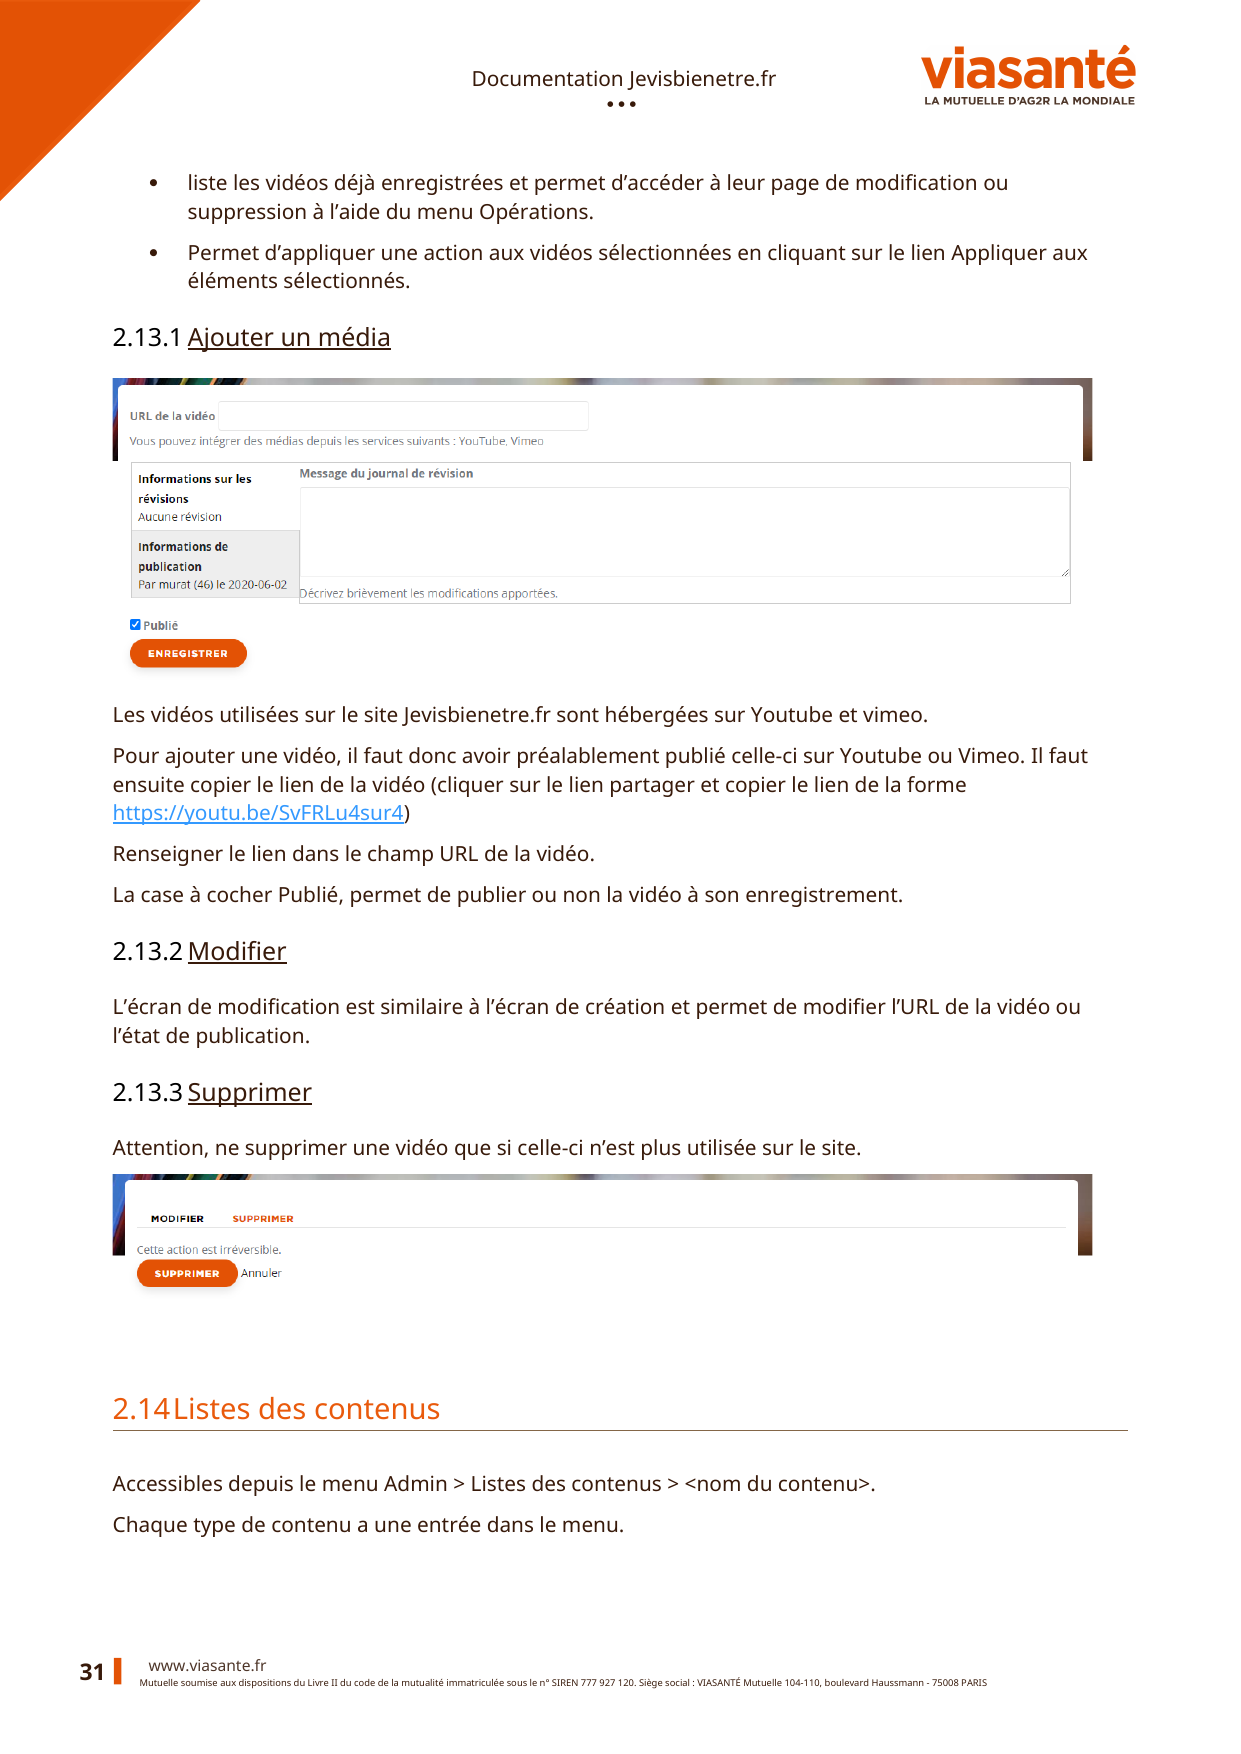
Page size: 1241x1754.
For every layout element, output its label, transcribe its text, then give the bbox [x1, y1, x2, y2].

text Modifier [112, 933, 1128, 967]
text Chaque type de contenu a une entrée dans le menu. [112, 1510, 1128, 1538]
picture [921, 44, 1136, 105]
text Pour ajouter une vidéo, il faut donc avoir préalablement publié celle-ci sur Youtube ou Vimeo. Il faut ensuite copier le lien de la vidéo (cliquer sur le lien partager et copier le lien de la forme https://youtu.be/SvFRLu4sur4) [112, 741, 1128, 827]
text Les vidéos utilisées sur le site Jevisbienetre.fr sont hébergées sur Youtube et vimeo. [112, 700, 1128, 729]
text L’écran de modification est similaire à l’écran de création et permet de modifier l’URL de la vidéo ou l’état de publication. [112, 992, 1128, 1049]
text Attention, ne supprimer une vidéo que si celle-ci n’est plus utilisée sur le site. [112, 1133, 1128, 1162]
text Accessibles depuis le menu Admin > Listes des contenus > <nom du contenu>. [112, 1469, 1128, 1497]
text La case à cocher Publié, permet de publier ou non la vidéo à son enregistrement. [112, 880, 1128, 908]
picture [112, 378, 1093, 688]
picture [112, 1174, 1093, 1310]
text Ajouter un média [112, 319, 1128, 354]
list Permet d’appliquer une action aux vidéos sélectionnées en cliquant sur le lien Appliquer aux éléments sélectionnés. [150, 238, 1128, 294]
list liste les vidéos déjà enregistrées et permet d’accéder à leur page de modification ou suppression à l’aide du menu Opérations. [150, 168, 1128, 225]
text Renseigner le lien dans le champ URL de la vidéo. [112, 839, 1128, 867]
text Listes des contenus [112, 1388, 1128, 1431]
text Supprimer [112, 1074, 1128, 1108]
